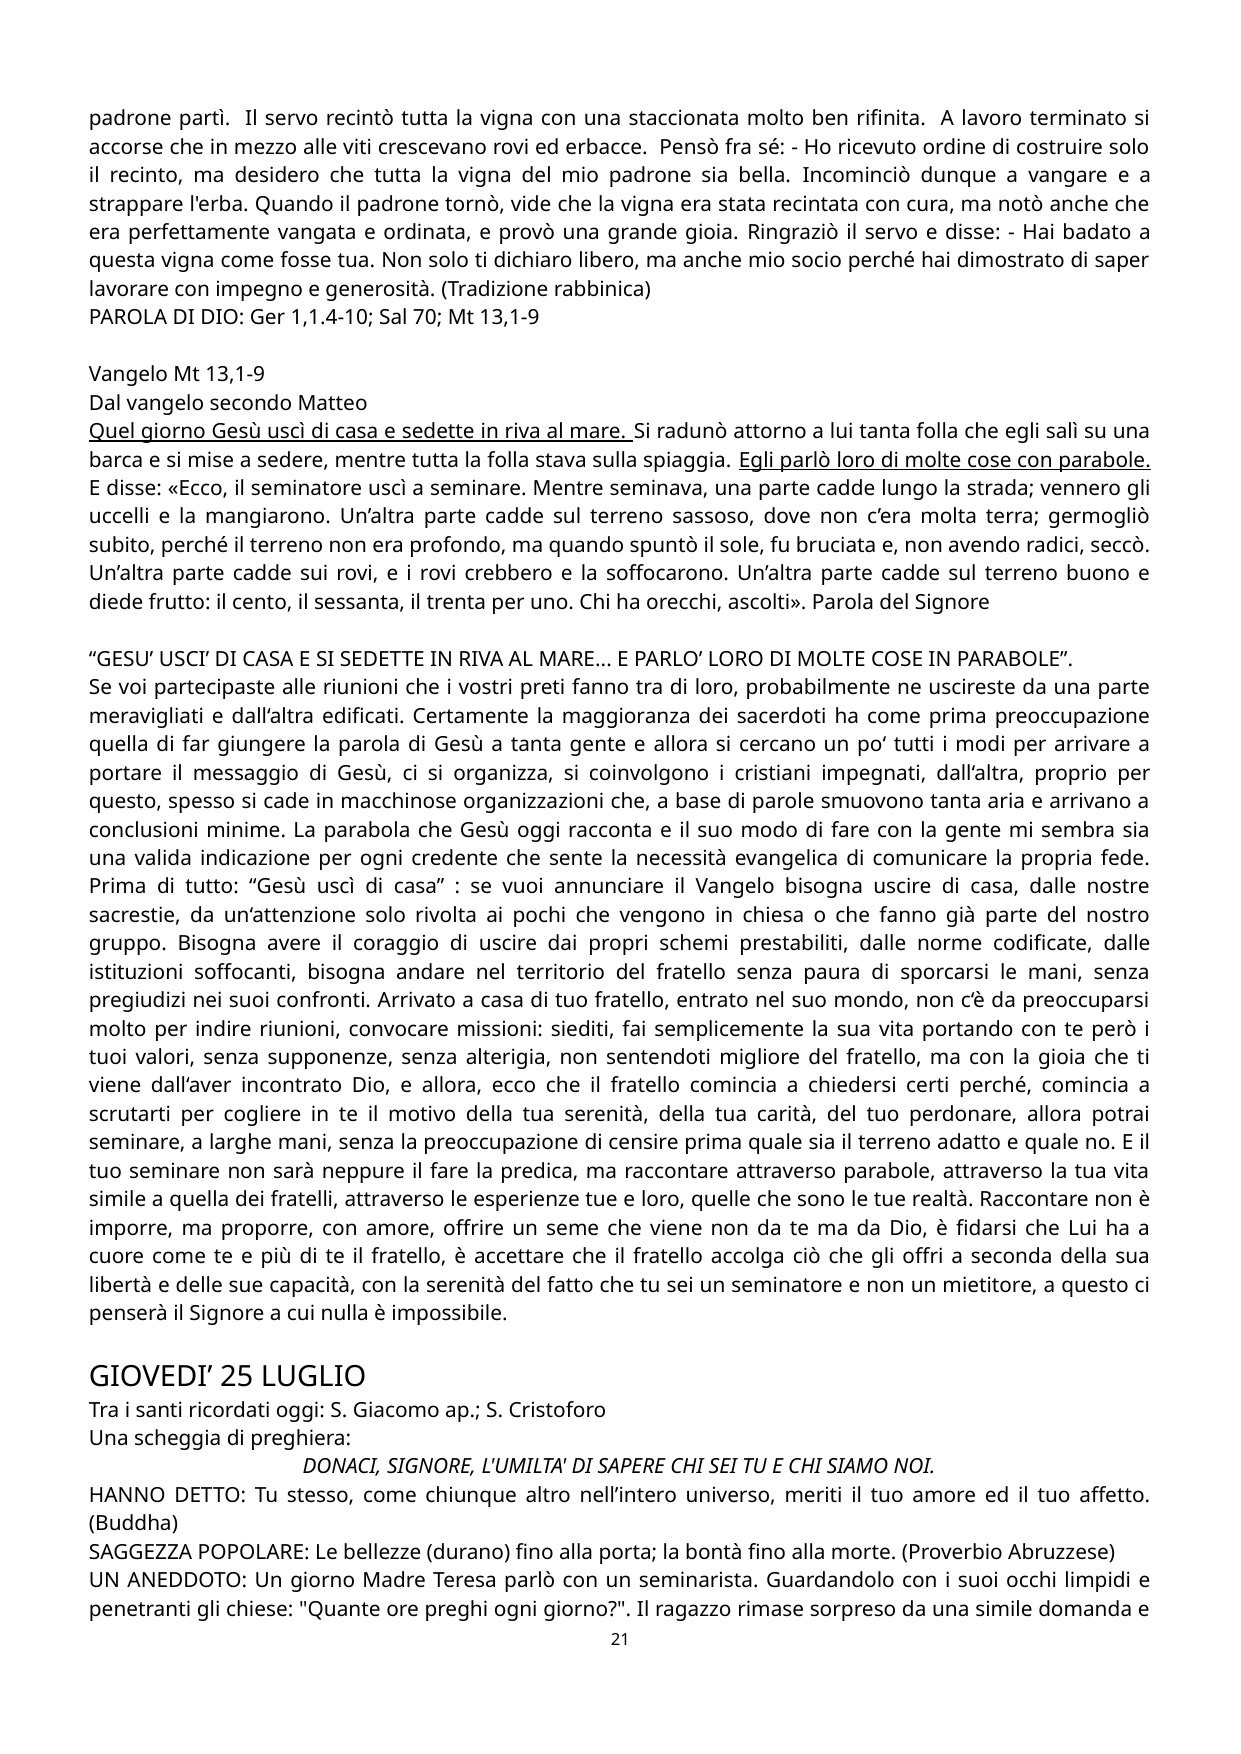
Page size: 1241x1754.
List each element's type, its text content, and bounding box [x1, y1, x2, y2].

text Vangelo Mt 13,1-9 [89, 359, 1152, 388]
text HANNO DETTO: Tu stesso, come chiunque altro nell’intero universo, meriti il tuo amore ed il tuo affetto. (Buddha) [89, 1480, 1152, 1537]
text Tra i santi ricordati oggi: S. Giacomo ap.; S. Cristoforo [89, 1395, 1152, 1423]
text DONACI, SIGNORE, L'UMILTA' DI SAPERE CHI SEI TU E CHI SIAMO NOI. [89, 1452, 1152, 1480]
text Dal vangelo secondo Matteo [89, 388, 1152, 416]
text Quel giorno Gesù uscì di casa e sedette in riva al mare. Si radunò attorno a lui tanta folla che egli salì su una barca e si mise a sedere, mentre tutta la folla stava sulla spiaggia. Egli parlò loro di molte cose con parabole. E disse: «Ecco, il seminatore uscì a seminare. Mentre seminava, una parte cadde lungo la strada; vennero gli uccelli e la mangiarono. Un’altra parte cadde sul terreno sassoso, dove non c’era molta terra; germogliò subito, perché il terreno non era profondo, ma quando spuntò il sole, fu bruciata e, non avendo radici, seccò. Un’altra parte cadde sui rovi, e i rovi crebbero e la soffocarono. Un’altra parte cadde sul terreno buono e diede frutto: il cento, il sessanta, il trenta per uno. Chi ha orecchi, ascolti». Parola del Signore [89, 416, 1152, 615]
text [89, 103, 1152, 302]
text GIOVEDI’ 25 LUGLIO [89, 1355, 1152, 1395]
text SAGGEZZA POPOLARE: Le bellezze (durano) fino alla porta; la bontà fino alla morte. (Proverbio Abruzzese) [89, 1537, 1152, 1565]
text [89, 1565, 1152, 1622]
text Se voi partecipaste alle riunioni che i vostri preti fanno tra di loro, probabilmente ne uscireste da una parte meravigliati e dall‘altra edificati. Certamente la maggioranza dei sacerdoti ha come prima preoccupazione quella di far giungere la parola di Gesù a tanta gente e allora si cercano un po‘ tutti i modi per arrivare a portare il messaggio di Gesù, ci si organizza, si coinvolgono i cristiani impegnati, dall‘altra, proprio per questo, spesso si cade in macchinose organizzazioni che, a base di parole smuovono tanta aria e arrivano a conclusioni minime. La parabola che Gesù oggi racconta e il suo modo di fare con la gente mi sembra sia una valida indicazione per ogni credente che sente la necessità evangelica di comunicare la propria fede. Prima di tutto: “Gesù uscì di casa” : se vuoi annunciare il Vangelo bisogna uscire di casa, dalle nostre sacrestie, da un‘attenzione solo rivolta ai pochi che vengono in chiesa o che fanno già parte del nostro gruppo. Bisogna avere il coraggio di uscire dai propri schemi prestabiliti, dalle norme codificate, dalle istituzioni soffocanti, bisogna andare nel territorio del fratello senza paura di sporcarsi le mani, senza pregiudizi nei suoi confronti. Arrivato a casa di tuo fratello, entrato nel suo mondo, non c‘è da preoccuparsi molto per indire riunioni, convocare missioni: siediti, fai semplicemente la sua vita portando con te però i tuoi valori, senza supponenze, senza alterigia, non sentendoti migliore del fratello, ma con la gioia che ti viene dall‘aver incontrato Dio, e allora, ecco che il fratello comincia a chiedersi certi perché, comincia a scrutarti per cogliere in te il motivo della tua serenità, della tua carità, del tuo perdonare, allora potrai seminare, a larghe mani, senza la preoccupazione di censire prima quale sia il terreno adatto e quale no. E il tuo seminare non sarà neppure il fare la predica, ma raccontare attraverso parabole, attraverso la tua vita simile a quella dei fratelli, attraverso le esperienze tue e loro, quelle che sono le tue realtà. Raccontare non è imporre, ma proporre, con amore, offrire un seme che viene non da te ma da Dio, è fidarsi che Lui ha a cuore come te e più di te il fratello, è accettare che il fratello accolga ciò che gli offri a seconda della sua libertà e delle sue capacità, con la serenità del fatto che tu sei un seminatore e non un mietitore, a questo ci penserà il Signore a cui nulla è impossibile. [89, 672, 1152, 1327]
text PAROLA DI DIO: Ger 1,1.4-10; Sal 70; Mt 13,1-9 [89, 302, 1152, 331]
text “GESU’ USCI’ DI CASA E SI SEDETTE IN RIVA AL MARE... E PARLO’ LORO DI MOLTE COSE IN PARABOLE”. [89, 644, 1152, 672]
text Una scheggia di preghiera: [89, 1423, 1152, 1452]
